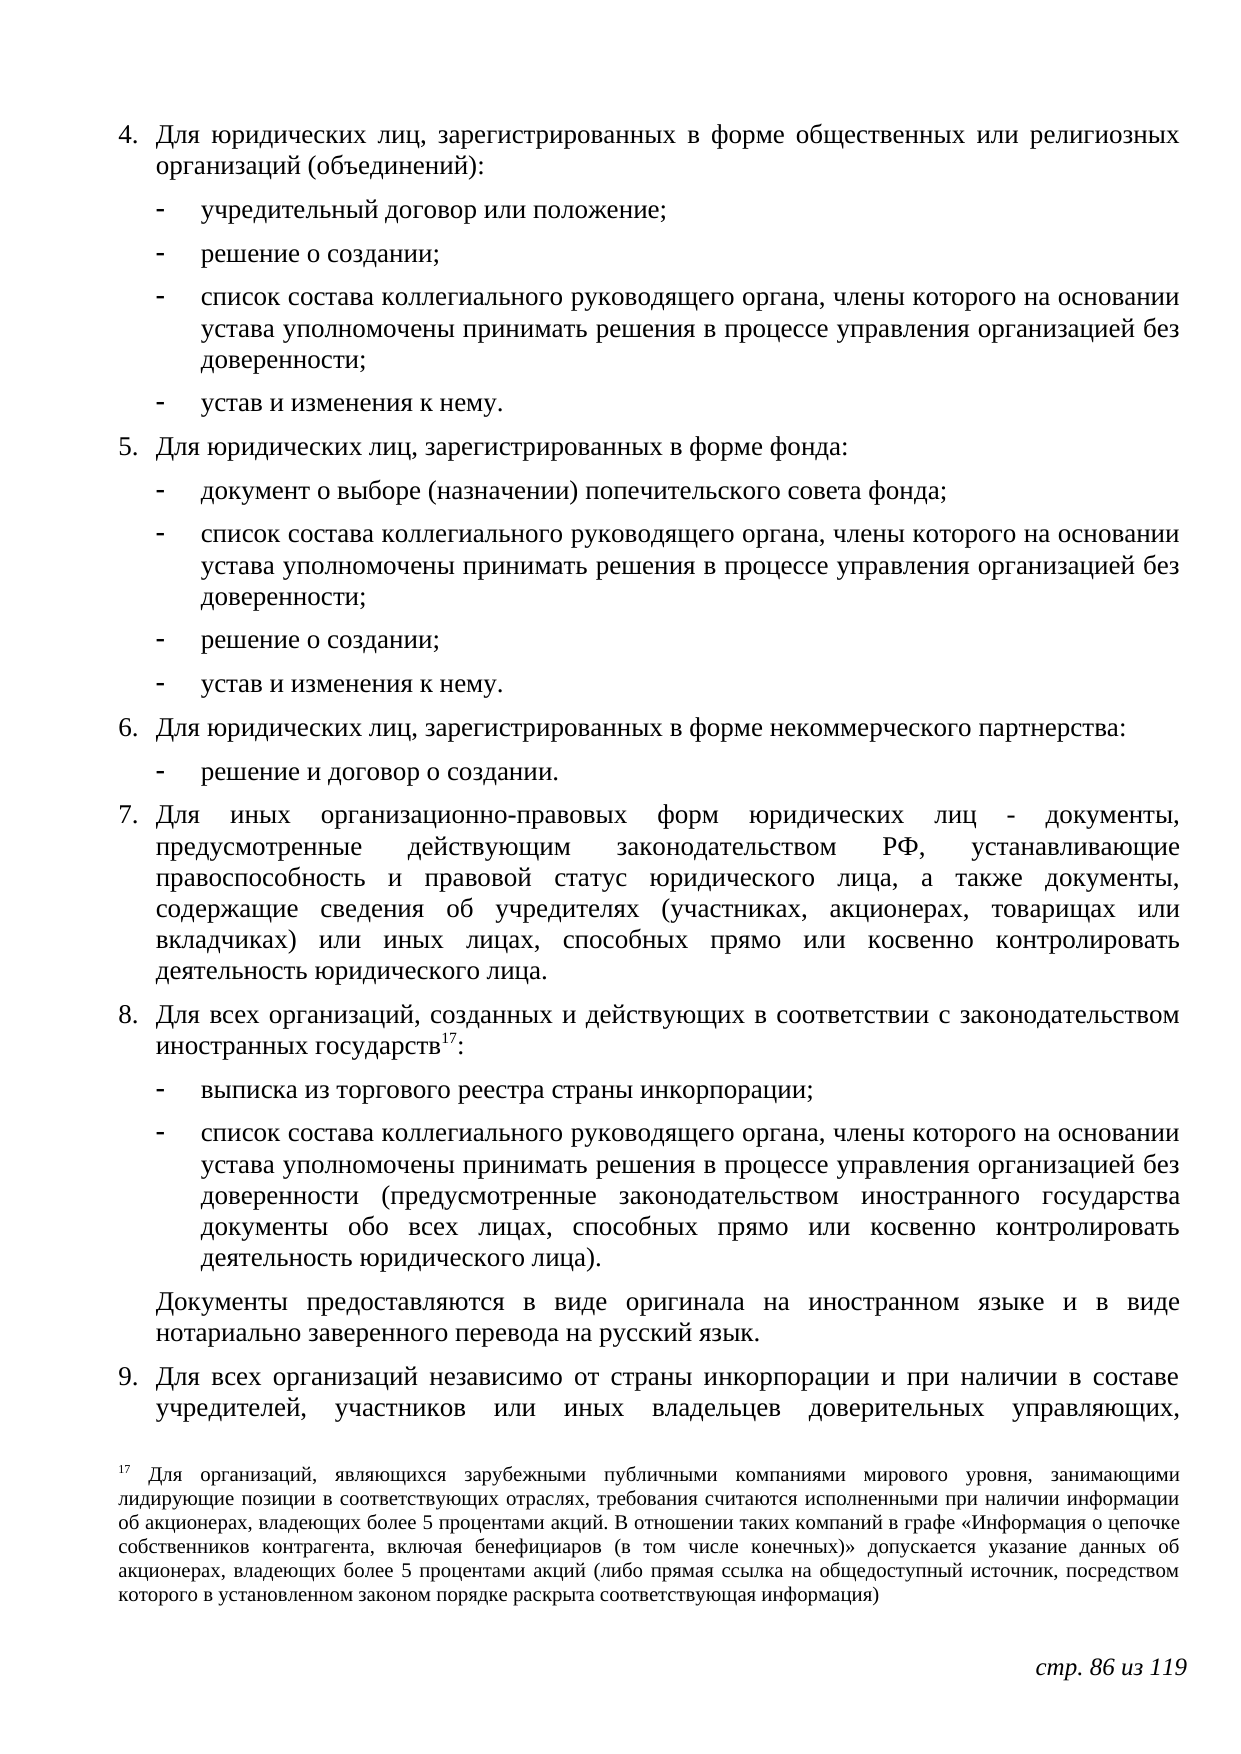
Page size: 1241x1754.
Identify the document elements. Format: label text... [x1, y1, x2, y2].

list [118, 1359, 1181, 1422]
list учредительный договор или положение; [156, 193, 1181, 224]
list выписка из торгового реестра страны инкорпорации; [156, 1073, 1181, 1104]
list решение о создании; [156, 624, 1181, 655]
list Для юридических лиц, зарегистрированных в форме некоммерческого партнерства: [118, 711, 1181, 742]
text Документы предоставляются в виде оригинала на иностранном языке и в виде нотариально заверенного перевода на русский язык. [156, 1285, 1181, 1347]
list устав и изменения к нему. [156, 386, 1181, 418]
list Для юридических лиц, зарегистрированных в форме общественных или религиозных организаций (объединений): [118, 118, 1181, 180]
list решение о создании; [156, 237, 1181, 268]
list список состава коллегиального руководящего органа, члены которого на основании устава уполномочены принимать решения в процессе управления организацией без доверенности (предусмотренные законодательством иностранного государства документы обо всех лицах, способных прямо или косвенно контролировать деятельность юридического лица). [156, 1116, 1181, 1272]
list документ о выборе (назначении) попечительского совета фонда; [156, 474, 1181, 505]
list Для всех организаций, созданных и действующих в соответствии с законодательством иностранных государств: [118, 998, 1181, 1060]
list Для юридических лиц, зарегистрированных в форме фонда: [118, 430, 1181, 461]
list решение и договор о создании. [156, 755, 1181, 786]
list устав и изменения к нему. [156, 667, 1181, 699]
list Для иных организационно-правовых форм юридических лиц - документы, предусмотренные действующим законодательством РФ, устанавливающие правоспособность и правовой статус юридического лица, а также документы, содержащие сведения об учредителях (участниках, акционерах, товарищах или вкладчиках) или иных лицах, способных прямо или косвенно контролировать деятельность юридического лица. [118, 798, 1181, 985]
